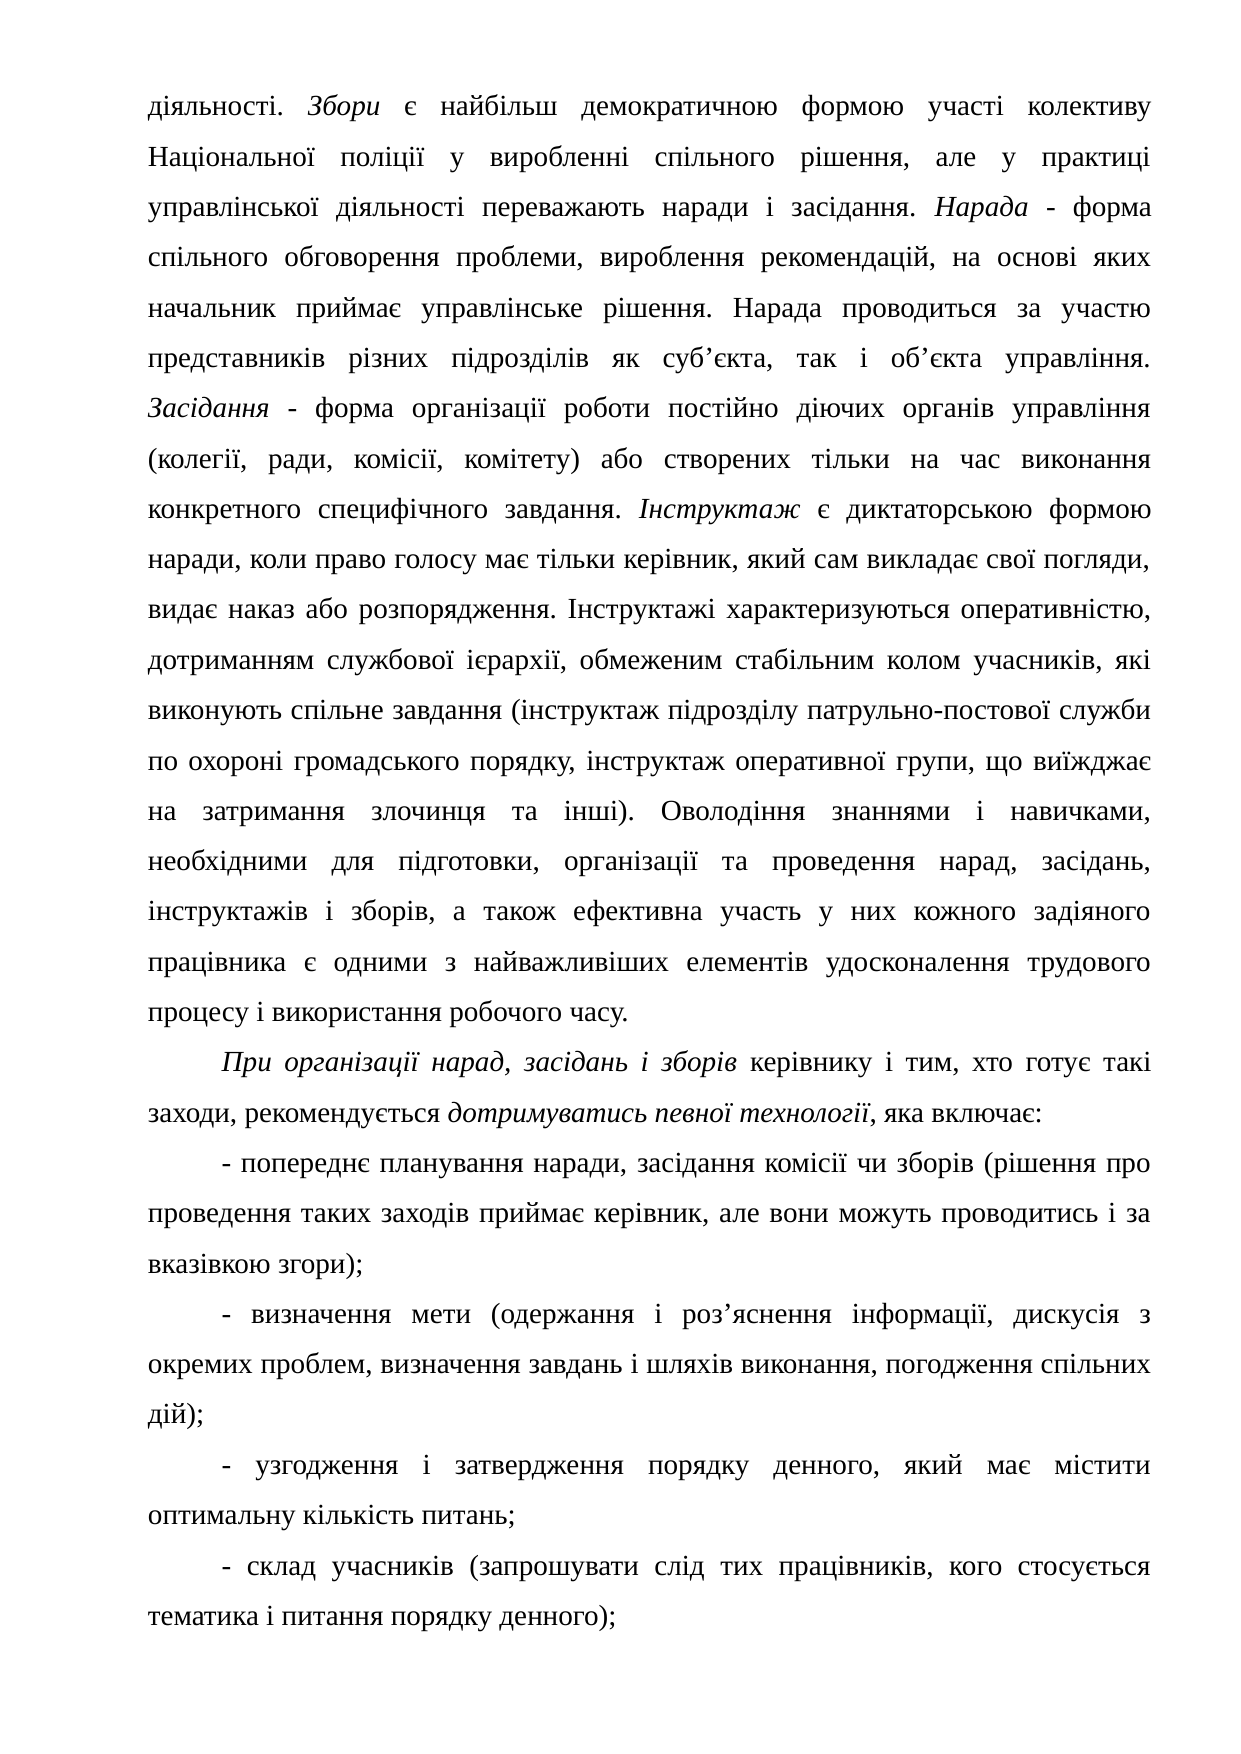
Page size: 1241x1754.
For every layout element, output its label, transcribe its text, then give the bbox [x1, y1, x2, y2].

text При органiзацiї нарад, засiдань i зборiв керiвнику i тим, хто готує такi заходи, рекомендується дотримуватись певної технологiї, яка включає: [148, 1044, 1152, 1128]
text - визначення мети (одержання i роз’яснення iнформацiї, дискусiя з окремих проблем, визначення завдань i шляхiв виконання, погодження спiльних дiй); [148, 1296, 1152, 1430]
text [148, 88, 1152, 1028]
text - попереднє планування наради, засiдання комiсiї чи зборiв (рiшення про проведення таких заходiв приймає керiвник, але вони можуть проводитись i за вказiвкою згори); [148, 1145, 1152, 1279]
text - склад учасникiв (запрошувати слiд тих працiвникiв, кого стосується тематика i питання порядку денного); [148, 1548, 1152, 1631]
text - узгодження i затвердження порядку денного, який має мiстити оптимальну кiлькiсть питань; [148, 1447, 1152, 1531]
